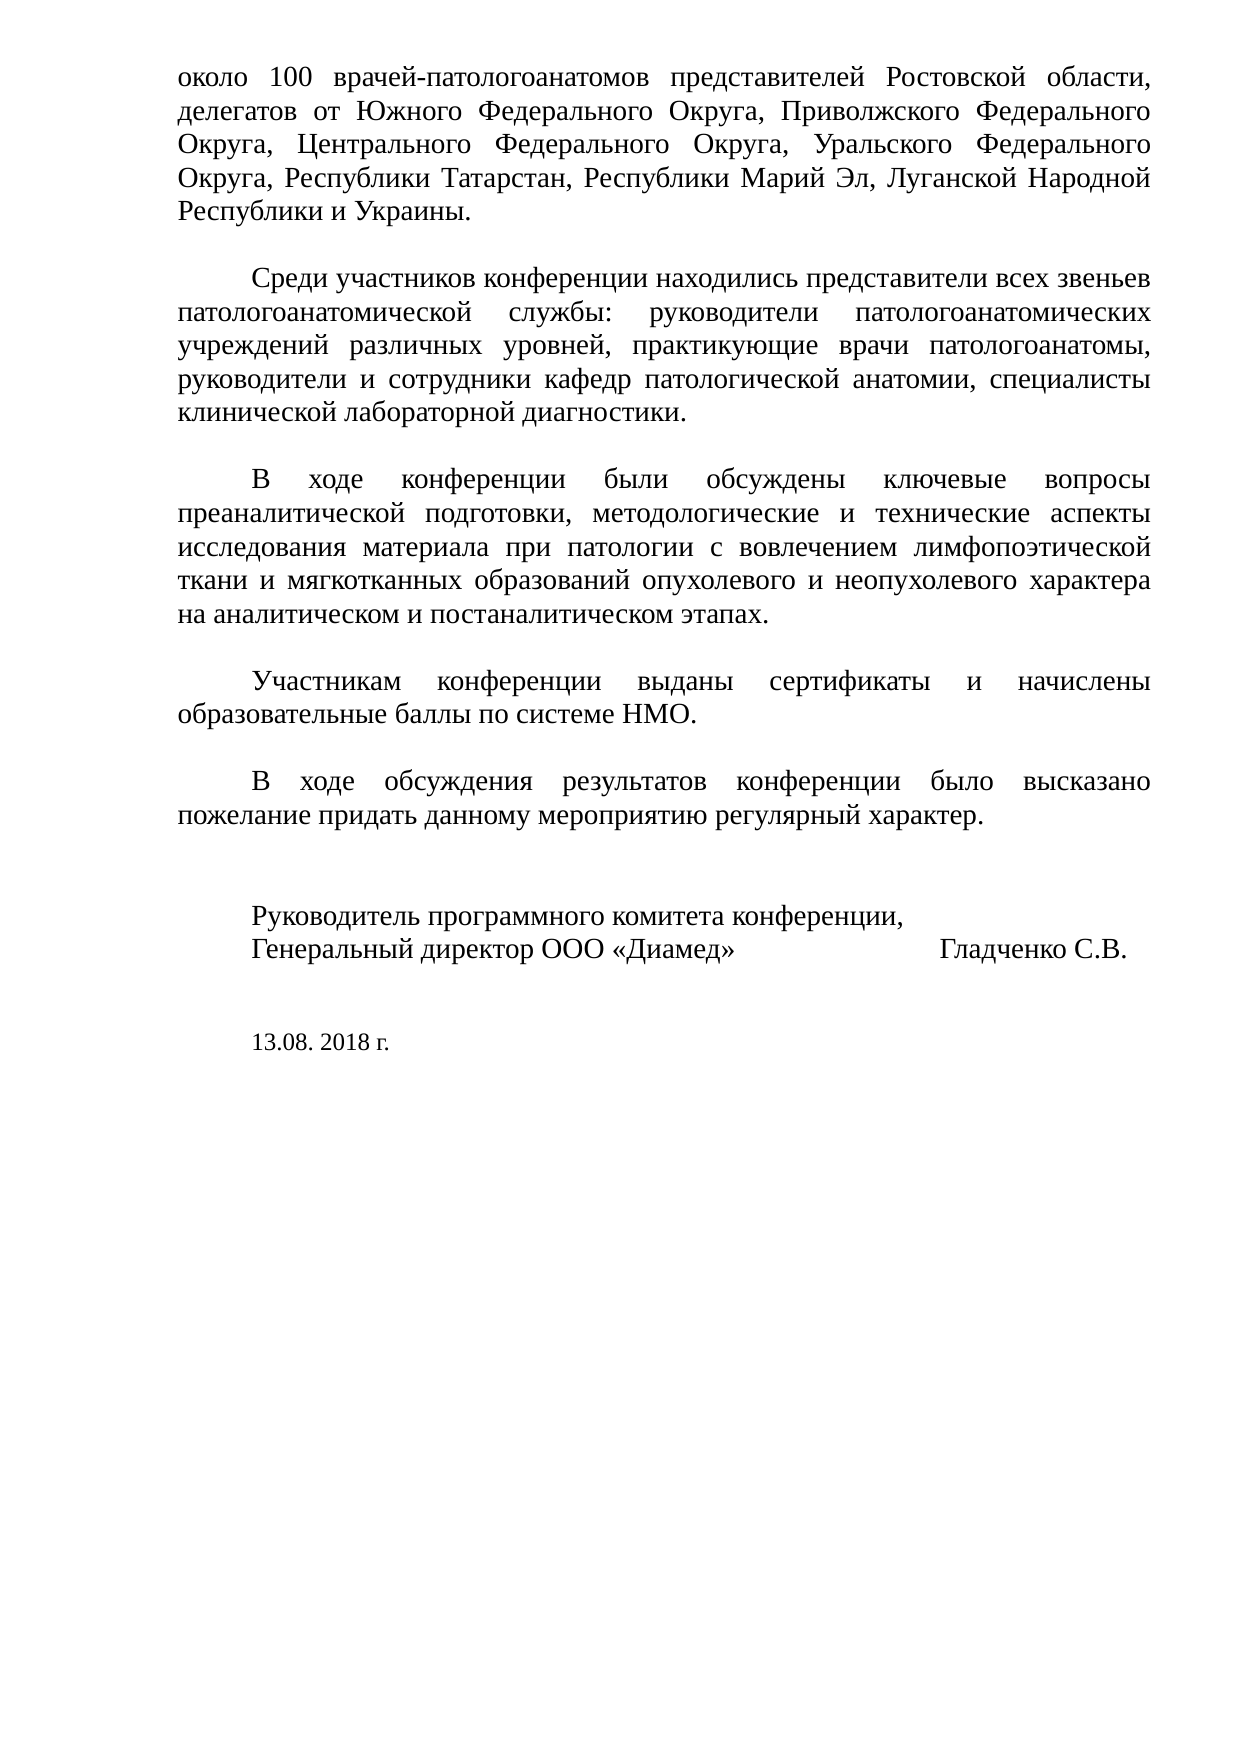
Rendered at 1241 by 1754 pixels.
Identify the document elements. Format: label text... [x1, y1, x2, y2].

text В ходе обсуждения результатов конференции было высказано пожелание придать данному мероприятию регулярный характер. [177, 763, 1152, 831]
text В ходе конференции были обсуждены ключевые вопросы преаналитической подготовки, методологические и технические аспекты исследования материала при патологии с вовлечением лимфопоэтической ткани и мягкотканных образований опухолевого и неопухолевого характера на аналитическом и постаналитическом этапах. [177, 462, 1152, 629]
text Руководитель программного комитета конференции, [177, 898, 1152, 931]
text 13.08. 2018 г. [177, 1027, 1152, 1056]
text Участникам конференции выданы сертификаты и начислены образовательные баллы по системе НМО. [177, 663, 1152, 730]
text Генеральный директор ООО «Диамед» Гладченко С.В. [177, 931, 1152, 965]
text Среди участников конференции находились представители всех звеньев патологоанатомической службы: руководители патологоанатомических учреждений различных уровней, практикующие врачи патологоанатомы, руководители и сотрудники кафедр патологической анатомии, специалисты клинической лабораторной диагностики. [177, 260, 1152, 428]
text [177, 59, 1152, 227]
